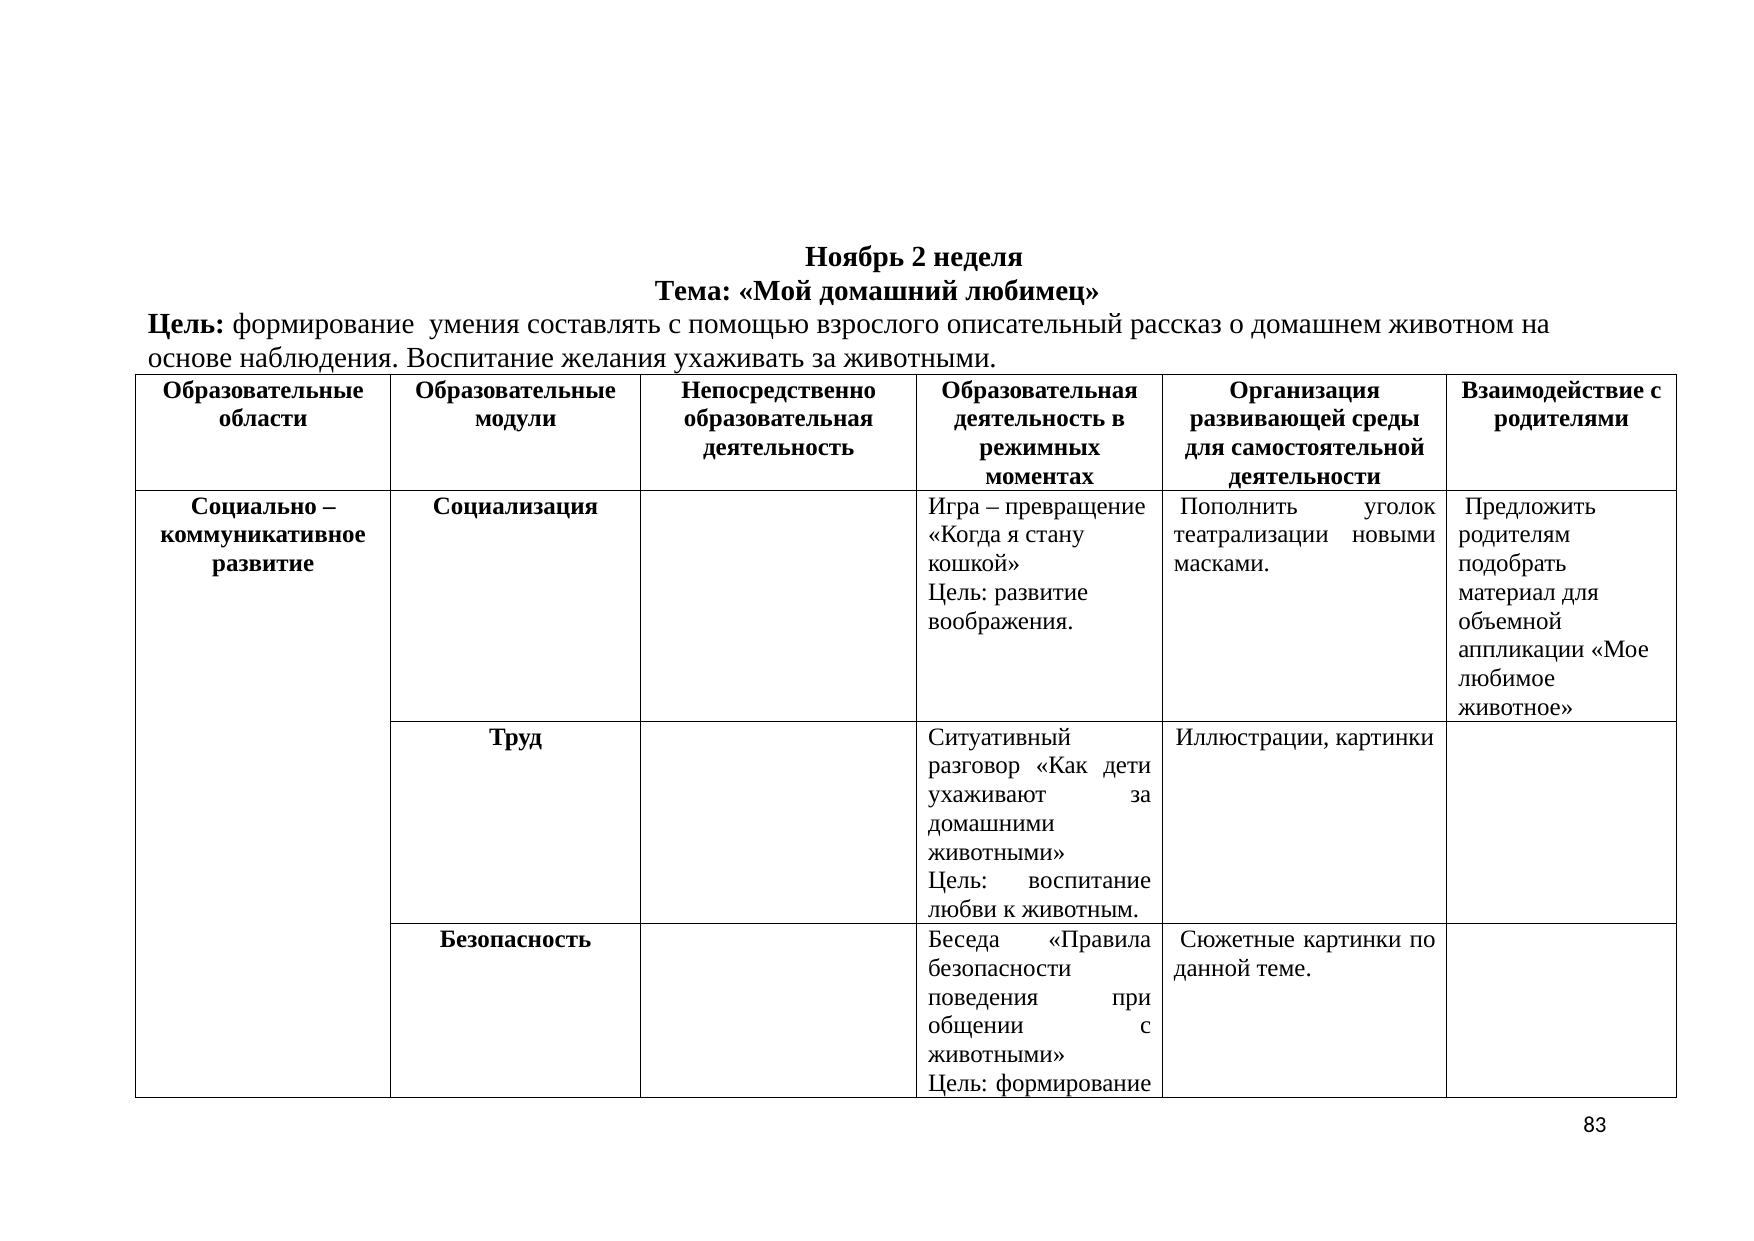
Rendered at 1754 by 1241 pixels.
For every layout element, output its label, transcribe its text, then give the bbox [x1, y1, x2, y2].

table_header Непосредственно образовательная деятельность [641, 375, 916, 490]
table_header Образовательная деятельность в режимных моментах [917, 375, 1162, 490]
table_cell Ситуативный разговор «Как дети ухаживают за домашними животными» Цель: воспитание любви к животным. [917, 722, 1162, 923]
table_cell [1163, 924, 1446, 1097]
table_cell [1447, 924, 1676, 1097]
table_cell Предложить родителям подобрать материал для объемной аппликации «Мое любимое животное» [1447, 491, 1676, 721]
table_cell Игра – превращение «Когда я стану кошкой» Цель: развитие воображения. [917, 491, 1162, 721]
table_header Образовательные области [136, 375, 390, 490]
table_header Образовательные модули [391, 375, 640, 490]
table_cell [1447, 722, 1676, 923]
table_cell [917, 924, 1162, 1097]
table_cell [641, 722, 916, 923]
table_cell Социально – коммуникативное развитие [136, 491, 390, 1097]
table_cell Социализация [391, 491, 640, 721]
table_cell [641, 491, 916, 721]
table_cell Безопасность [391, 924, 640, 1097]
table_cell Труд [391, 722, 640, 923]
text Тема: «Мой домашний любимец» [148, 273, 1606, 307]
text Цель: формирование умения составлять с помощью взрослого описательный рассказ о домашнем животном на основе наблюдения. Воспитание желания ухаживать за животными. [148, 307, 1606, 374]
table_header Организация развивающей среды для самостоятельной деятельности [1163, 375, 1446, 490]
subtitle Ноябрь 2 неделя [148, 239, 1606, 273]
table_cell [641, 924, 916, 1097]
table_cell Пополнить уголок театрализации новыми масками. [1163, 491, 1446, 721]
table_cell Иллюстрации, картинки [1163, 722, 1446, 923]
table_header Взаимодействие с родителями [1447, 375, 1676, 490]
